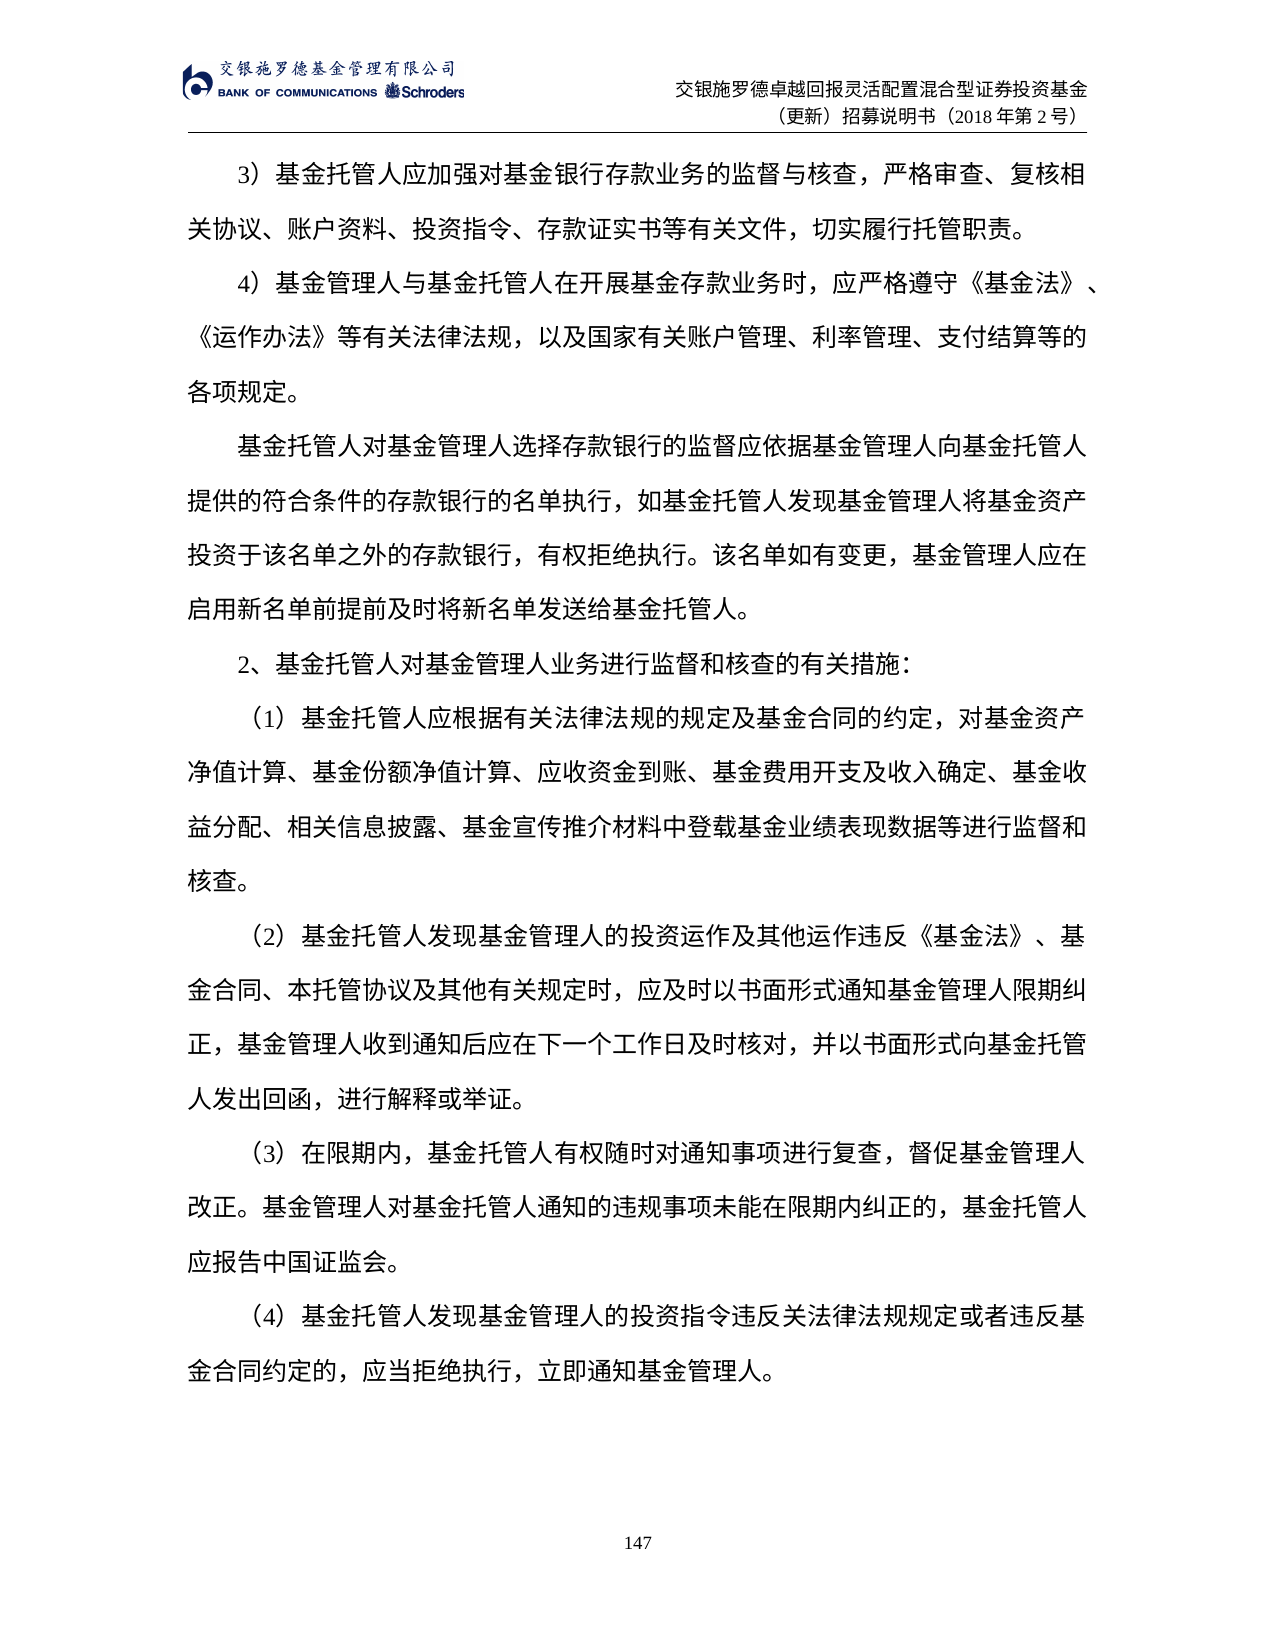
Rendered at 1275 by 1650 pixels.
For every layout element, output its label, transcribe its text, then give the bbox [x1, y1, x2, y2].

text （3）在限期内，基金托管人有权随时对通知事项进行复查，督促基金管理人改正。基金管理人对基金托管人通知的违规事项未能在限期内纠正的，基金托管人应报告中国证监会。 [187, 1133, 1087, 1278]
text 2、基金托管人对基金管理人业务进行监督和核查的有关措施： [187, 644, 1087, 680]
text 4）基金管理人与基金托管人在开展基金存款业务时，应严格遵守《基金法》、《运作办法》等有关法律法规，以及国家有关账户管理、利率管理、支付结算等的各项规定。 [187, 263, 1087, 408]
text （1）基金托管人应根据有关法律法规的规定及基金合同的约定，对基金资产净值计算、基金份额净值计算、应收资金到账、基金费用开支及收入确定、基金收益分配、相关信息披露、基金宣传推介材料中登载基金业绩表现数据等进行监督和核查。 [187, 698, 1087, 898]
picture [182, 61, 464, 100]
text 3）基金托管人应加强对基金银行存款业务的监督与核查，严格审查、复核相关协议、账户资料、投资指令、存款证实书等有关文件，切实履行托管职责。 [187, 155, 1087, 245]
text 基金托管人对基金管理人选择存款银行的监督应依据基金管理人向基金托管人提供的符合条件的存款银行的名单执行，如基金托管人发现基金管理人将基金资产投资于该名单之外的存款银行，有权拒绝执行。该名单如有变更，基金管理人应在启用新名单前提前及时将新名单发送给基金托管人。 [187, 427, 1087, 626]
text （4）基金托管人发现基金管理人的投资指令违反关法律法规规定或者违反基金合同约定的，应当拒绝执行，立即通知基金管理人。 [187, 1297, 1087, 1387]
text （2）基金托管人发现基金管理人的投资运作及其他运作违反《基金法》、基金合同、本托管协议及其他有关规定时，应及时以书面形式通知基金管理人限期纠正，基金管理人收到通知后应在下一个工作日及时核对，并以书面形式向基金托管人发出回函，进行解释或举证。 [187, 916, 1087, 1115]
